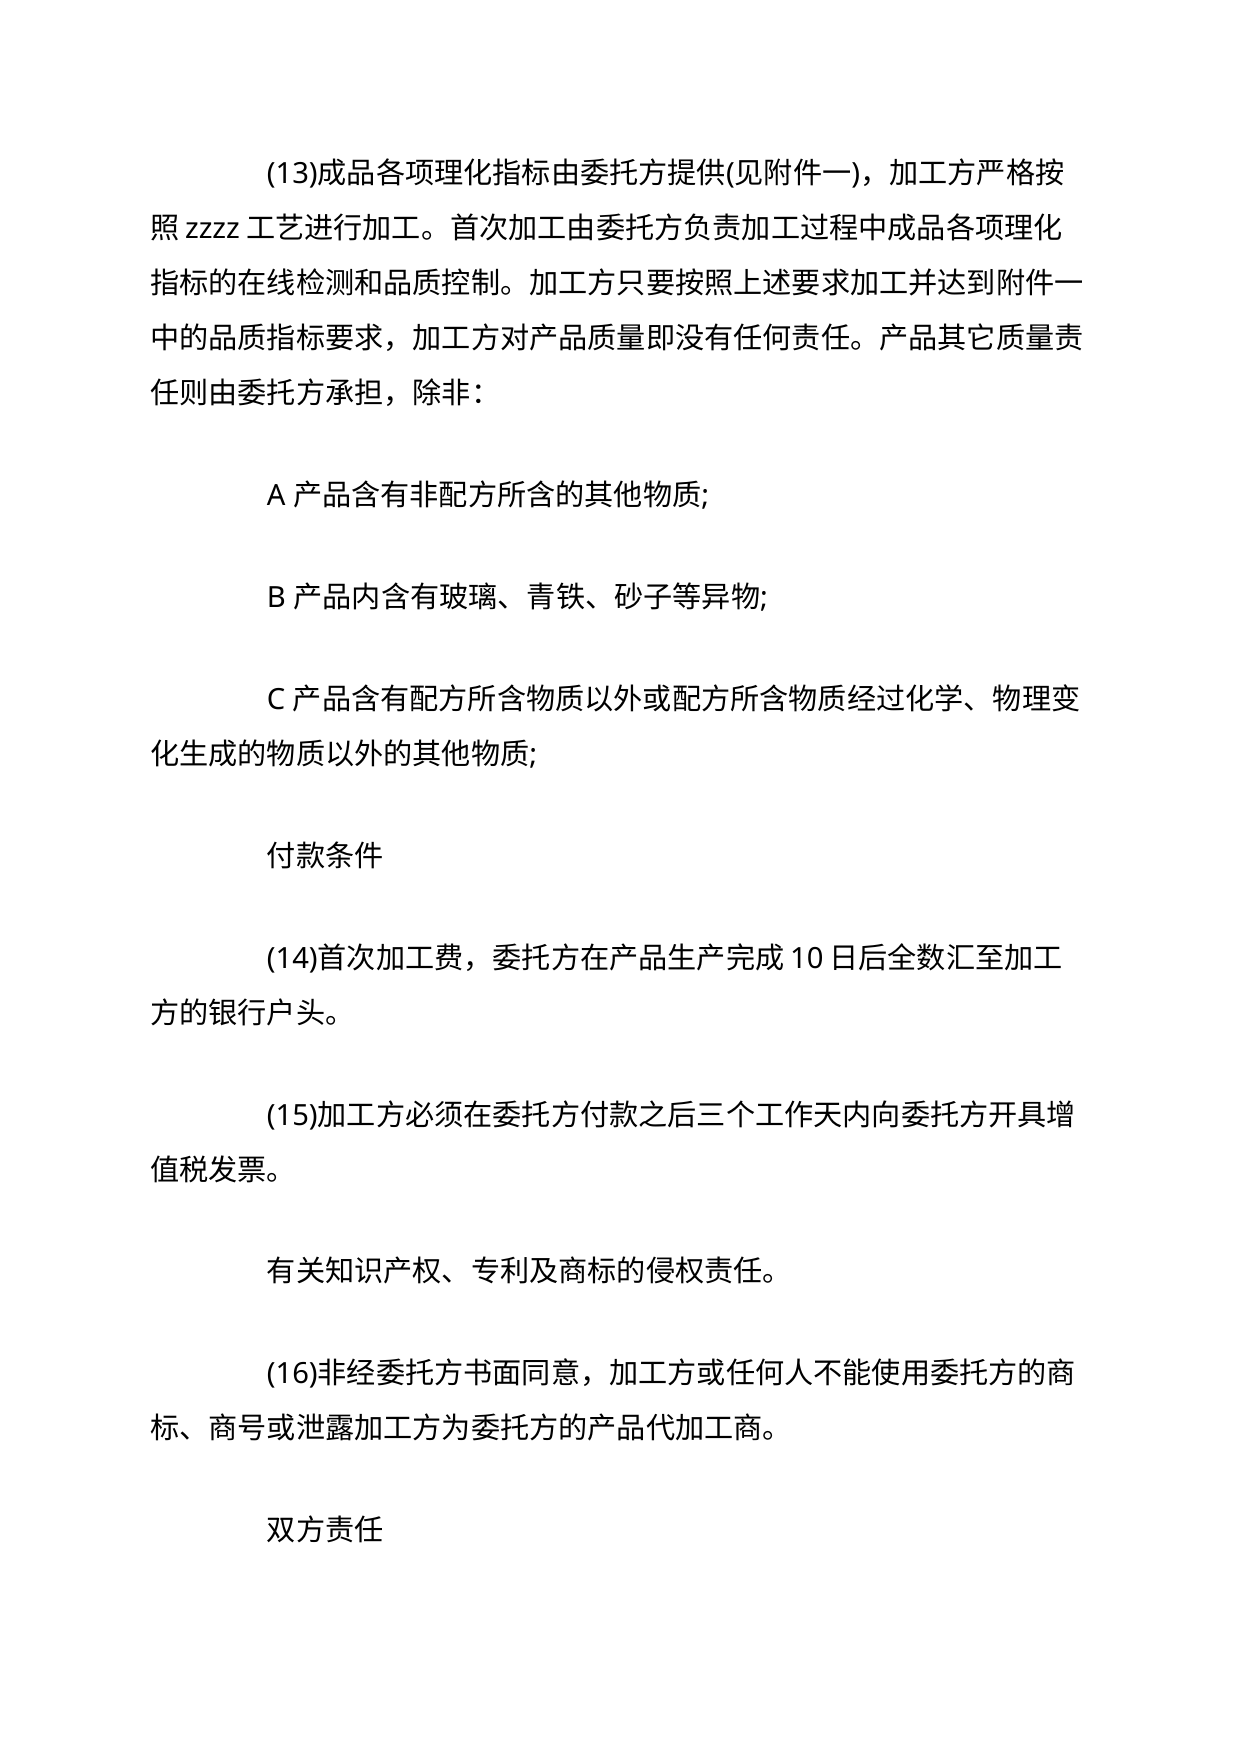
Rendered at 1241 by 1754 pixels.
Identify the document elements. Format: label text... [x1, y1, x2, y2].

text B 产品内含有玻璃、青铁、砂子等异物; [150, 573, 1090, 616]
text (13)成品各项理化指标由委托方提供(见附件一)，加工方严格按照zzzz工艺进行加工。首次加工由委托方负责加工过程中成品各项理化指标的在线检测和品质控制。加工方只要按照上述要求加工并达到附件一中的品质指标要求，加工方对产品质量即没有任何责任。产品其它质量责任则由委托方承担，除非： [150, 150, 1090, 412]
text C 产品含有配方所含物质以外或配方所含物质经过化学、物理变化生成的物质以外的其他物质; [150, 676, 1090, 773]
text (15)加工方必须在委托方付款之后三个工作天内向委托方开具增值税发票。 [150, 1091, 1090, 1188]
text 双方责任 [150, 1506, 1090, 1549]
text (16)非经委托方书面同意，加工方或任何人不能使用委托方的商标、商号或泄露加工方为委托方的产品代加工商。 [150, 1349, 1090, 1447]
text A 产品含有非配方所含的其他物质; [150, 472, 1090, 514]
text 有关知识产权、专利及商标的侵权责任。 [150, 1248, 1090, 1290]
text (14)首次加工费，委托方在产品生产完成10日后全数汇至加工方的银行户头。 [150, 934, 1090, 1032]
text 付款条件 [150, 832, 1090, 875]
